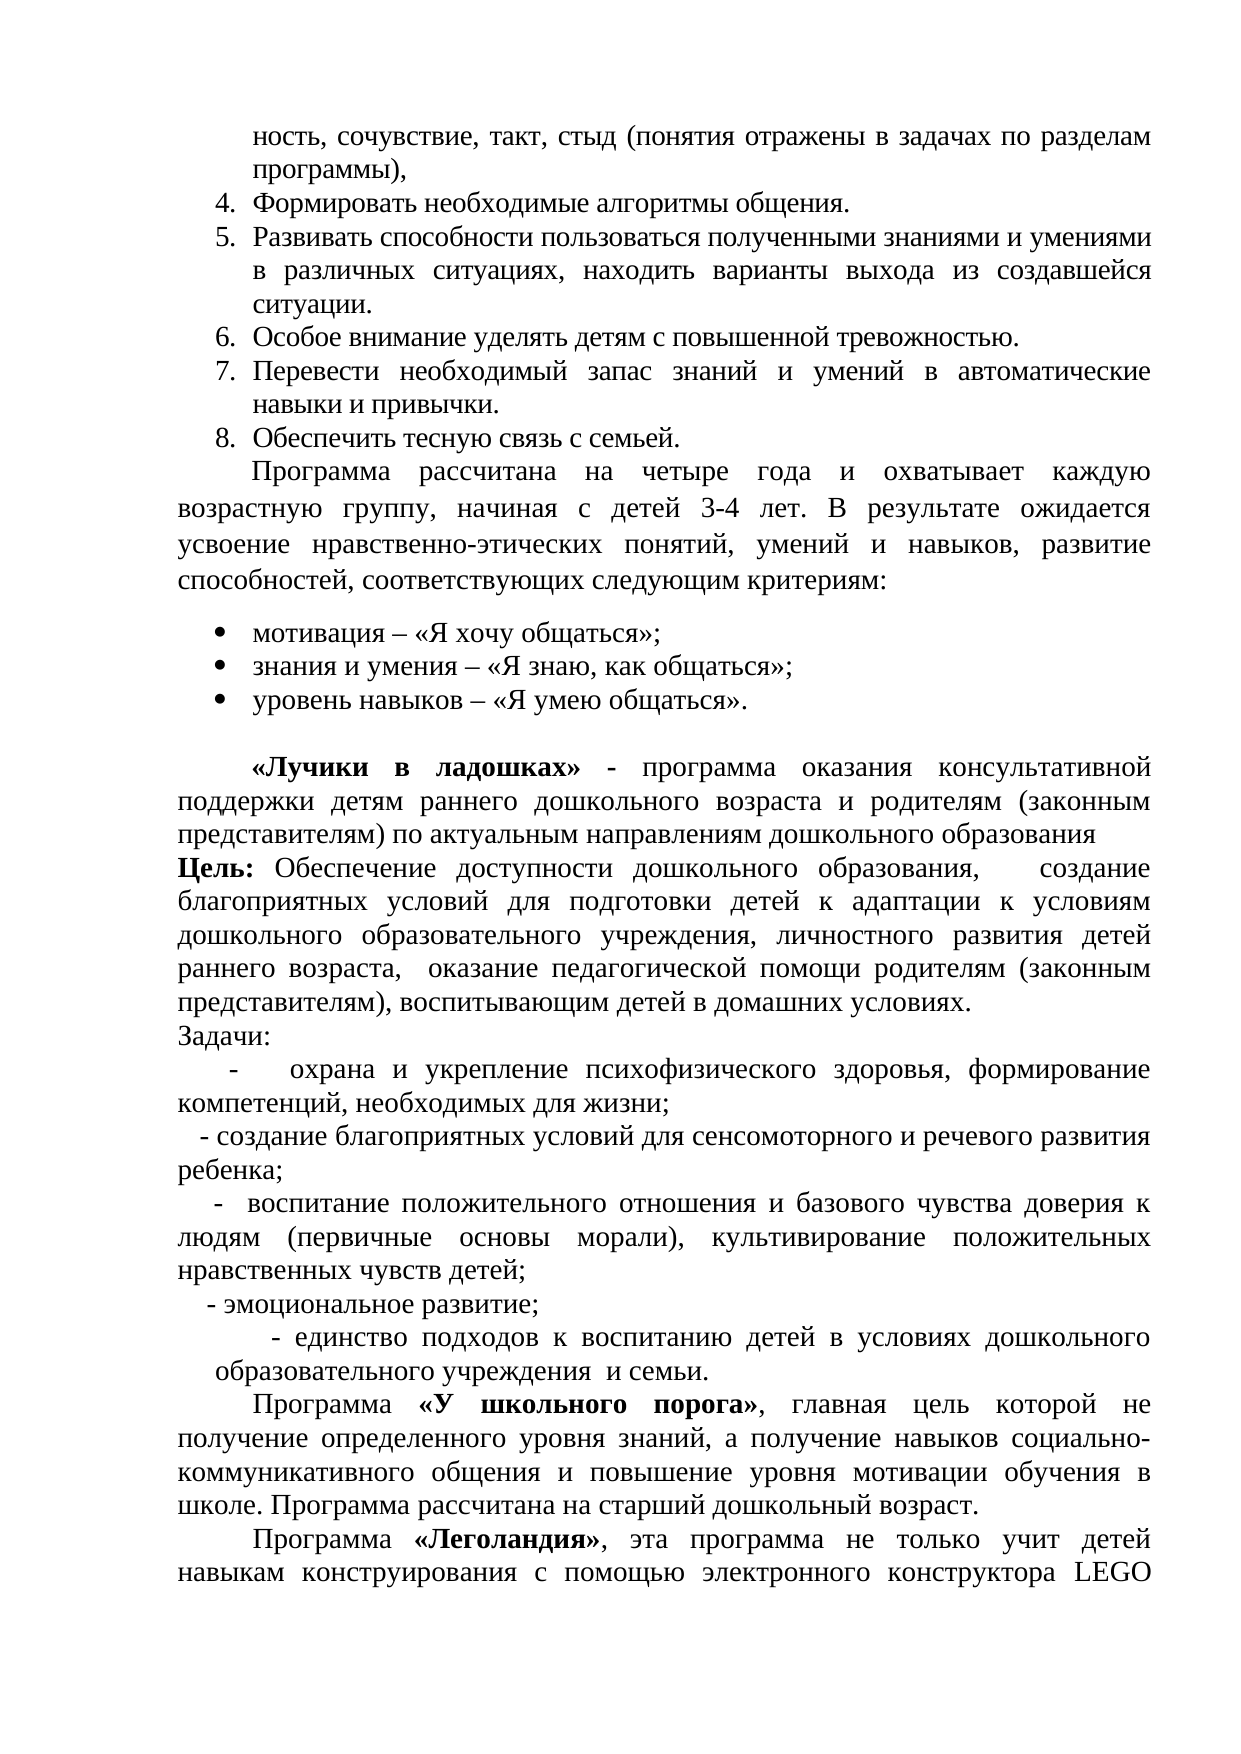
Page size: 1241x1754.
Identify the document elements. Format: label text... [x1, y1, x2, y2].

text Программа «У школьного порога», главная цель которой не получение определенного уровня знаний, а получение навыков социально-коммуникативного общения и повышение уровня мотивации обучения в школе. Программа рассчитана на старший дошкольный возраст. [177, 1387, 1152, 1521]
text Цель: Обеспечение доступности дошкольного образования, создание благоприятных условий для подготовки детей к адаптации к условиям дошкольного образовательного учреждения, личностного развития детей раннего возраста, оказание педагогической помощи родителям (законным представителям), воспитывающим детей в домашних условиях. [177, 850, 1152, 1018]
list Перевести необходимый запас знаний и умений в автоматические навыки и привычки. [215, 353, 1152, 420]
text - воспитание положительного отношения и базового чувства доверия к людям (первичные основы морали), культивирование положительных нравственных чувств детей; [177, 1185, 1152, 1286]
text - единство подходов к воспитанию детей в условиях дошкольного образовательного учреждения и семьи. [215, 1319, 1152, 1387]
list мотивация – «Я хочу общаться»; [215, 615, 1152, 648]
list знания и умения – «Я знаю, как общаться»; [215, 648, 1152, 682]
text Задачи: [177, 1018, 1152, 1051]
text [177, 1521, 1152, 1588]
list Развивать способности пользоваться полученными знаниями и умениями в различных ситуациях, находить варианты выхода из создавшейся ситуации. [215, 219, 1152, 319]
text - охрана и укрепление психофизического здоровья, формирование компетенций, необходимых для жизни; [177, 1051, 1152, 1118]
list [215, 118, 1152, 185]
text - создание благоприятных условий для сенсомоторного и речевого развития ребенка; [177, 1118, 1152, 1185]
list Особое внимание уделять детям с повышенной тревожностью. [215, 319, 1152, 353]
text «Лучики в ладошках» - программа оказания консультативной поддержки детям раннего дошкольного возраста и родителям (законным представителям) по актуальным направлениям дошкольного образования [177, 749, 1152, 850]
list уровень навыков – «Я умею общаться». [215, 682, 1152, 716]
list Обеспечить тесную связь с семьей. [215, 420, 1152, 453]
text - эмоциональное развитие; [177, 1286, 1152, 1319]
text Программа рассчитана на четыре года и охватывает каждую возрастную группу, начиная с детей 3-4 лет. В результате ожидается усвоение нравственно-этических понятий, умений и навыков, развитие способностей, соответствующих следующим критериям: [177, 453, 1152, 596]
list Формировать необходимые алгоритмы общения. [215, 185, 1152, 219]
